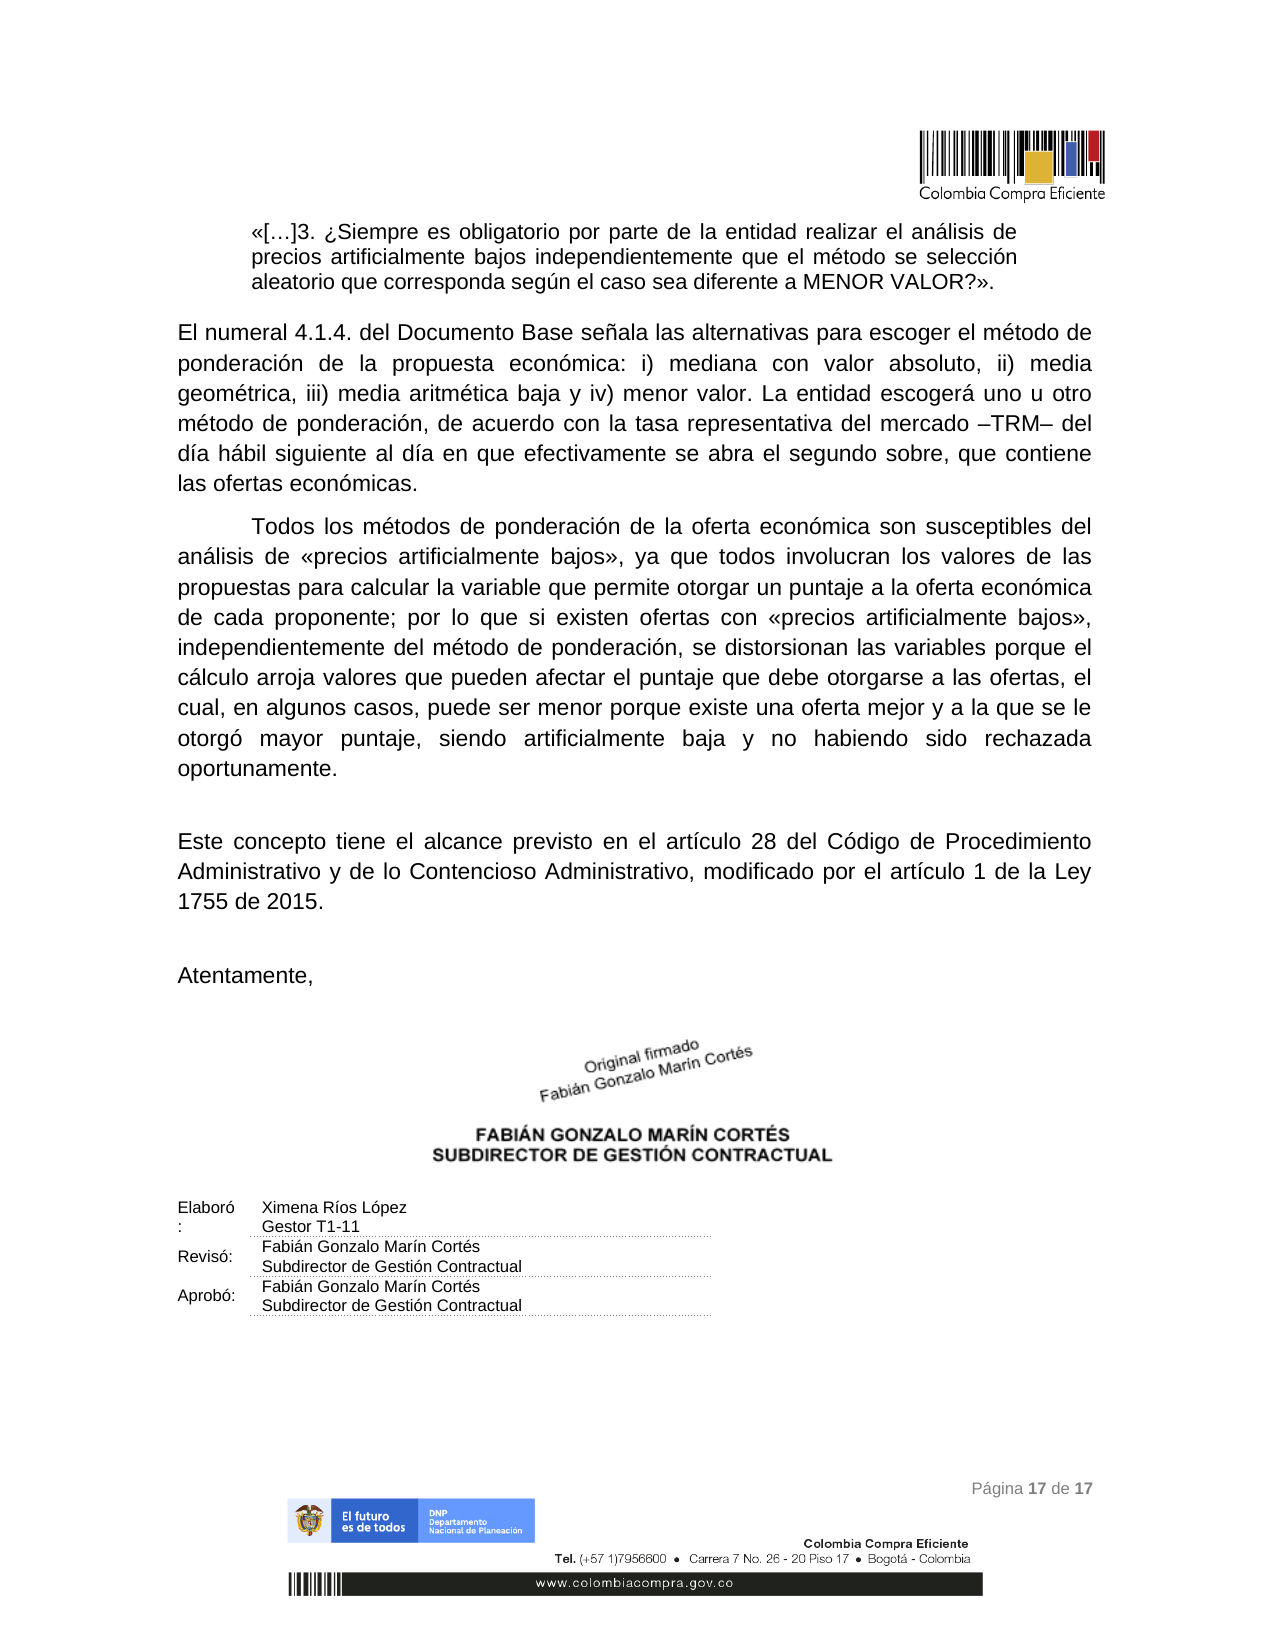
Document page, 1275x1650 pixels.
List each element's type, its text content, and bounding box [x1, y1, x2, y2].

text Todos los métodos de ponderación de la oferta económica son susceptibles del análisis de «precios artificialmente bajos», ya que todos involucran los valores de las propuestas para calcular la variable que permite otorgar un puntaje a la oferta económica de cada proponente; por lo que si existen ofertas con «precios artificialmente bajos», independientemente del método de ponderación, se distorsionan las variables porque el cálculo arroja valores que pueden afectar el puntaje que debe otorgarse a las ofertas, el cual, en algunos casos, puede ser menor porque existe una oferta mejor y a la que se le otorgó mayor puntaje, siendo artificialmente baja y no habiendo sido rechazada oportunamente. [177, 513, 1093, 781]
text Atentamente, [177, 962, 1093, 989]
table_header Ximena Ríos López Gestor T1-11 [250, 1198, 710, 1236]
picture [911, 124, 1112, 206]
text Este concepto tiene el alcance previsto en el artículo 28 del Código de Procedimiento Administrativo y de lo Contencioso Administrativo, modificado por el artículo 1 de la Ley 1755 de 2015. [177, 828, 1093, 914]
text El numeral 4.1.4. del Documento Base señala las alternativas para escoger el método de ponderación de la propuesta económica: i) mediana con valor absoluto, ii) media geométrica, iii) media aritmética baja y iv) menor valor. La entidad escogerá uno u otro método de ponderación, de acuerdo con la tasa representativa del mercado –TRM– del día hábil siguiente al día en que efectivamente se abra el segundo sobre, que contiene las ofertas económicas. [177, 319, 1093, 497]
table_cell Revisó: [166, 1236, 250, 1276]
table_header Elaboró: [166, 1198, 250, 1236]
table_cell Fabián Gonzalo Marín Cortés Subdirector de Gestión Contractual [250, 1276, 710, 1315]
text «[…]3. ¿Siempre es obligatorio por parte de la entidad realizar el análisis de precios artificialmente bajos independientemente que el método se selección aleatorio que corresponda según el caso sea diferente a MENOR VALOR?». [251, 218, 1019, 294]
picture [407, 1014, 863, 1177]
table_cell Fabián Gonzalo Marín Cortés Subdirector de Gestión Contractual [250, 1236, 710, 1276]
table_cell Aprobó: [166, 1276, 250, 1315]
picture [287, 1498, 983, 1596]
